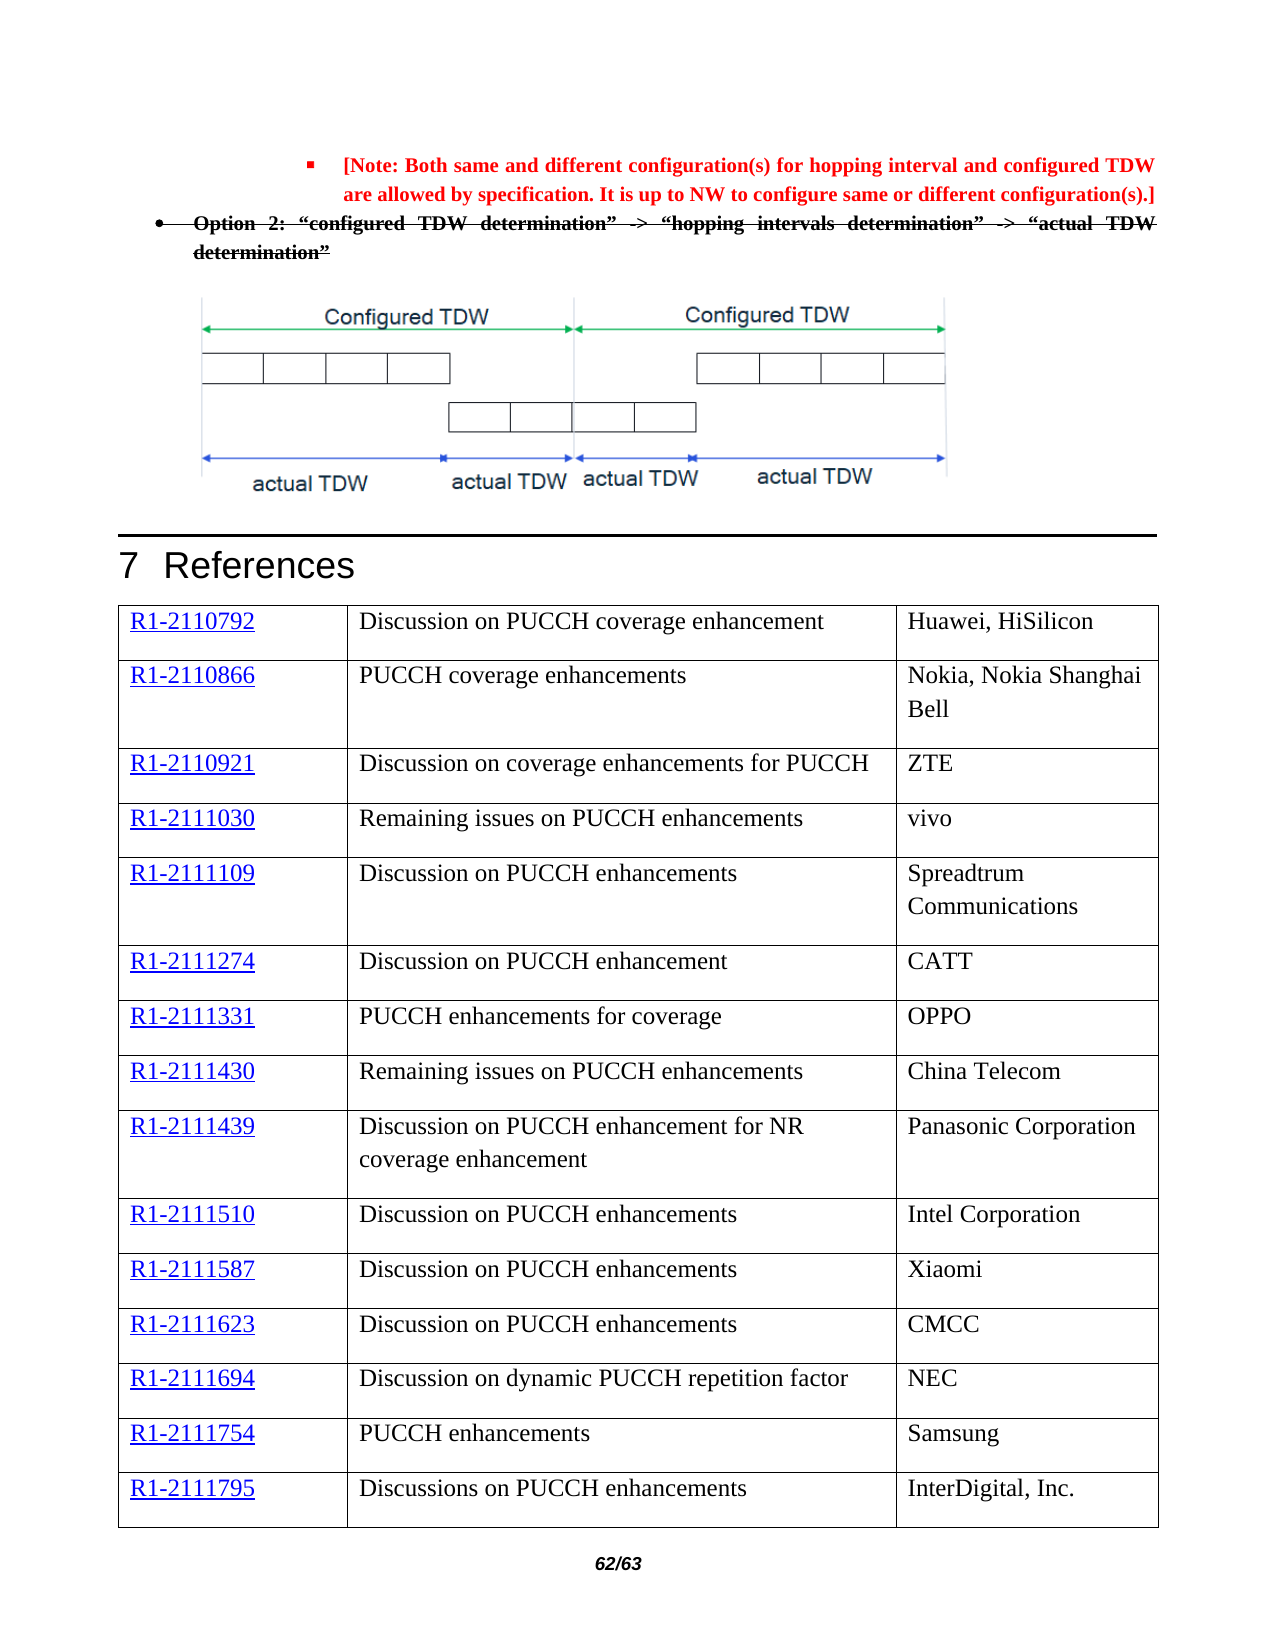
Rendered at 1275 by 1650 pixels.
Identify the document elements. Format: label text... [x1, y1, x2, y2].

table_cell Discussion on coverage enhancements for PUCCH [348, 749, 896, 802]
table_cell R1-2111623 [119, 1309, 347, 1362]
table_cell R1-2111795 [119, 1473, 347, 1527]
table_cell CMCC [897, 1309, 1158, 1362]
table_cell Discussion on dynamic PUCCH repetition factor [348, 1364, 896, 1417]
table_cell Discussion on PUCCH enhancements [348, 858, 896, 945]
table_cell R1-2111274 [119, 946, 347, 1000]
table_cell Discussions on PUCCH enhancements [348, 1473, 896, 1527]
list Option 2: “configured TDW determination” -> “hopping intervals determination” -> “actual TDW determination” [156, 206, 1157, 224]
table_header Huawei, HiSilicon [897, 606, 1158, 659]
table_cell Discussion on PUCCH enhancements [348, 1199, 896, 1253]
table_cell Xiaomi [897, 1254, 1158, 1308]
table_cell R1-2111510 [119, 1199, 347, 1253]
table_cell R1-2111030 [119, 804, 347, 857]
table_cell China Telecom [897, 1056, 1158, 1110]
table_cell Discussion on PUCCH enhancements [348, 1254, 896, 1308]
table_cell Intel Corporation [897, 1199, 1158, 1253]
table_header R1-2110792 [119, 606, 347, 659]
picture [193, 293, 955, 509]
table_cell Samsung [897, 1419, 1158, 1472]
table_cell Spreadtrum Communications [897, 858, 1158, 945]
table_cell Remaining issues on PUCCH enhancements [348, 804, 896, 857]
table_cell R1-2111430 [119, 1056, 347, 1110]
table_cell Panasonic Corporation [897, 1111, 1158, 1198]
table_cell vivo [897, 804, 1158, 857]
table_cell R1-2111109 [119, 858, 347, 945]
table_header Discussion on PUCCH coverage enhancement [348, 606, 896, 659]
table_cell Discussion on PUCCH enhancements [348, 1309, 896, 1362]
table_cell Remaining issues on PUCCH enhancements [348, 1056, 896, 1110]
table_cell Discussion on PUCCH enhancement for NR coverage enhancement [348, 1111, 896, 1198]
table_cell Nokia, Nokia Shanghai Bell [897, 661, 1158, 747]
table_cell R1-2111754 [119, 1419, 347, 1472]
table_cell R1-2111331 [119, 1001, 347, 1055]
table_cell CATT [897, 946, 1158, 1000]
table_cell R1-2110866 [119, 661, 347, 747]
table_cell InterDigital, Inc. [897, 1473, 1158, 1527]
table_cell NEC [897, 1364, 1158, 1417]
list Option 2: “configured TDW determination” -> “hopping intervals determination” -> “actual TDW determination” [156, 225, 1157, 264]
table_cell Discussion on PUCCH enhancement [348, 946, 896, 1000]
table_cell R1-2110921 [119, 749, 347, 802]
table_cell ZTE [897, 749, 1158, 802]
table_cell R1-2111439 [119, 1111, 347, 1198]
table_cell PUCCH coverage enhancements [348, 661, 896, 747]
table_cell R1-2111694 [119, 1364, 347, 1417]
table_cell PUCCH enhancements for coverage [348, 1001, 896, 1055]
table_cell OPPO [897, 1001, 1158, 1055]
table_cell PUCCH enhancements [348, 1419, 896, 1472]
list [Note: Both same and different configuration(s) for hopping interval and configured TDW are allowed by specification. It is up to NW to configure same or different configuration(s).] [306, 148, 1157, 206]
subtitle References [118, 537, 1157, 586]
table_cell R1-2111587 [119, 1254, 347, 1308]
